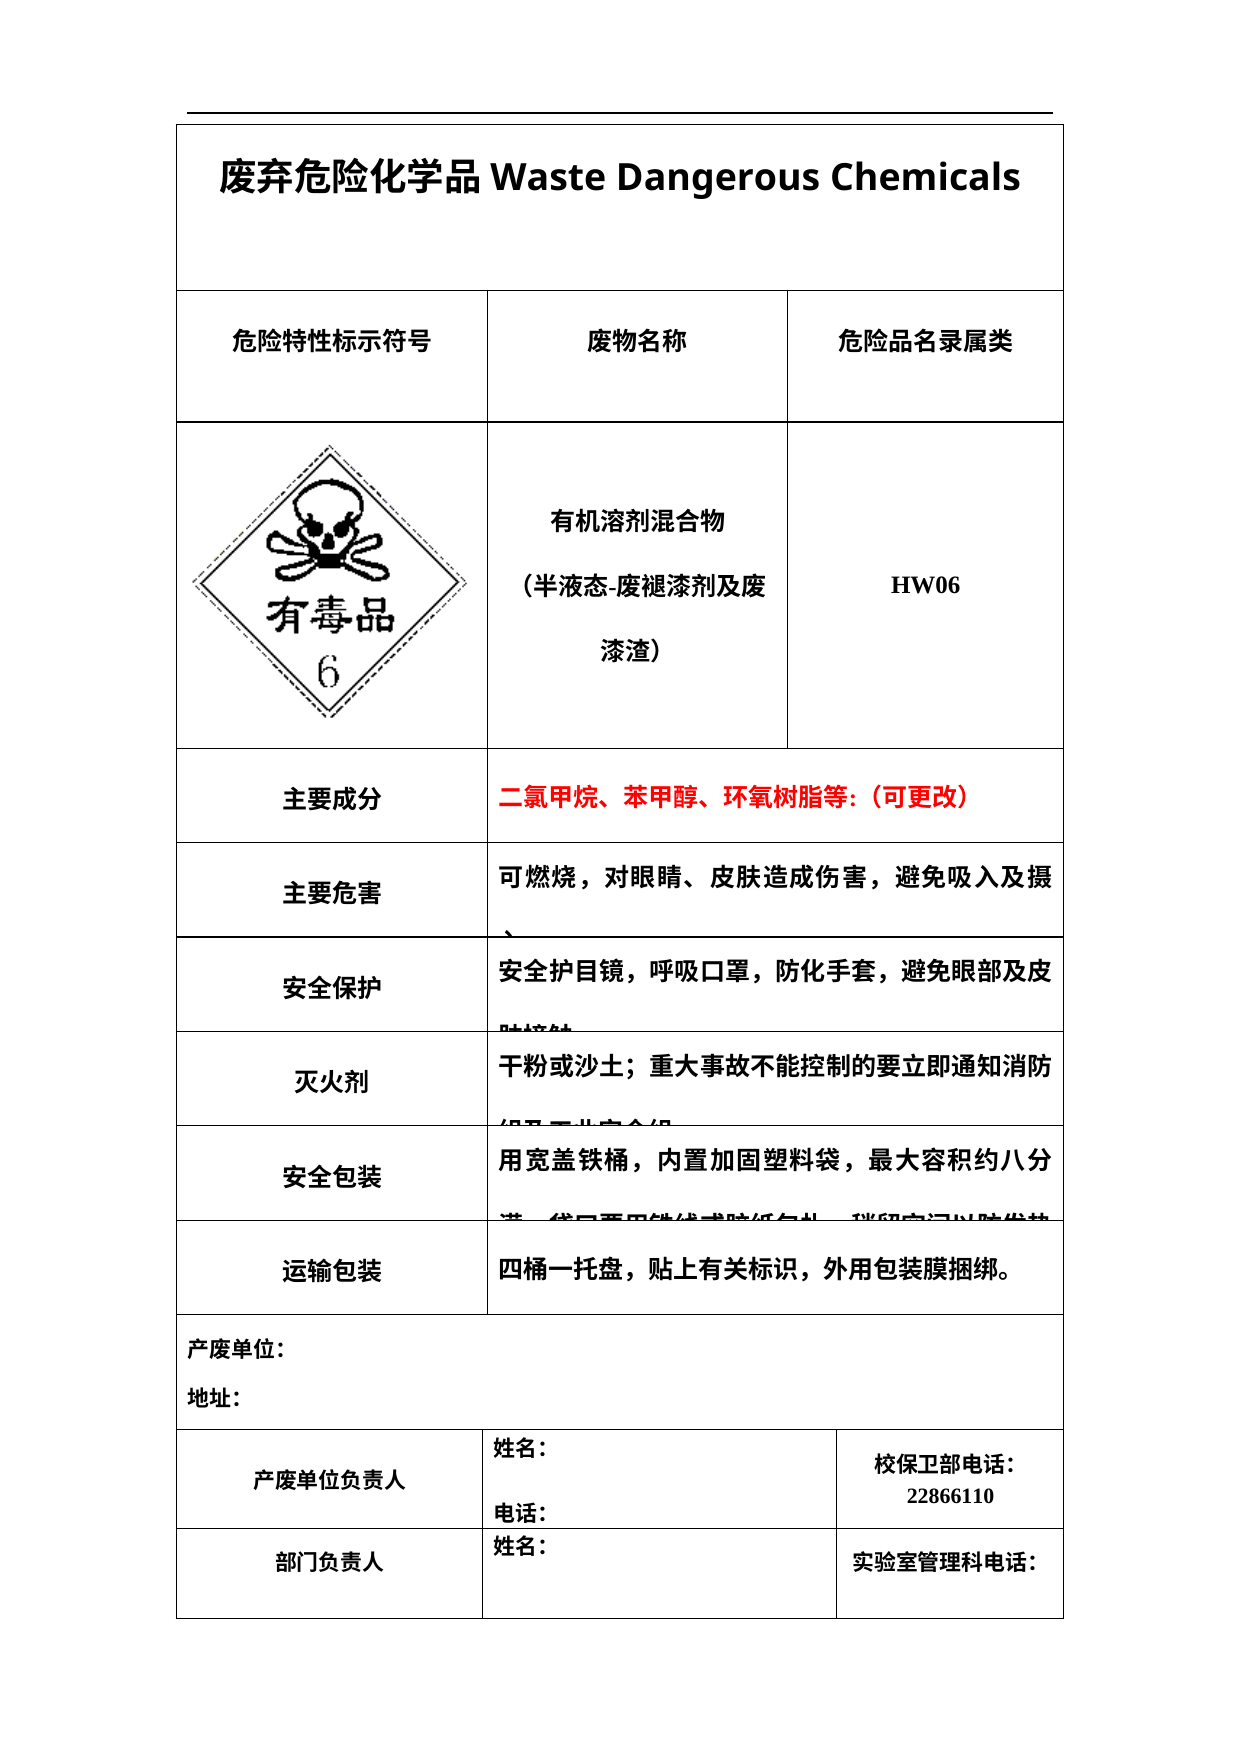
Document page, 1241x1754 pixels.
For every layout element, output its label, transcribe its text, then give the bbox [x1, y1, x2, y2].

table_cell 产废单位： 地址： [177, 1315, 1063, 1429]
table_cell 运输包装 [177, 1221, 487, 1314]
table_cell 可燃烧，对眼睛、皮肤造成伤害，避免吸入及摄入。 [488, 843, 1063, 936]
table_cell 干粉或沙土；重大事故不能控制的要立即通知消防组及工业安全组。 [488, 1032, 1063, 1125]
table_cell 部门负责人 [177, 1529, 482, 1618]
table_cell 二氯甲烷、苯甲醇、环氧树脂等:（可更改） [488, 749, 1063, 842]
table_cell 主要成分 [177, 749, 487, 842]
table_cell 安全护目镜，呼吸口罩，防化手套，避免眼部及皮肤接触。 [488, 938, 1063, 1031]
table_header 废弃危险化学品 Waste Dangerous Chemicals [177, 125, 1063, 289]
table_cell 有机溶剂混合物 （半液态-废褪漆剂及废漆渣） [488, 423, 787, 747]
table_cell 用宽盖铁桶，内置加固塑料袋，最大容积约八分满，袋口要用铁线或胶纸包扎，稍留空间以防发热后膨胀及运输途中渗漏。 [488, 1126, 1063, 1220]
table_cell [177, 423, 487, 747]
table_cell 四桶一托盘，贴上有关标识，外用包装膜捆绑。 [488, 1221, 1063, 1314]
table_cell 姓名： 电话： [483, 1529, 836, 1618]
table_cell 主要危害 [177, 843, 487, 936]
table_cell 产废单位负责人 [177, 1430, 482, 1528]
table_cell 危险特性标示符号 [177, 291, 487, 421]
table_cell 校保卫部电话：22866110 [837, 1430, 1063, 1528]
picture [187, 438, 477, 728]
table_cell HW06 [788, 423, 1063, 747]
table_cell 安全保护 [177, 938, 487, 1031]
table_cell 危险品名录属类 [788, 291, 1063, 421]
table_cell 灭火剂 [177, 1032, 487, 1125]
table_cell 废物名称 [488, 291, 787, 421]
table_cell 姓名： 电话： [483, 1430, 836, 1528]
table_cell 实验室管理科电话：22866497 [837, 1529, 1063, 1618]
table_cell 安全包装 [177, 1126, 487, 1220]
